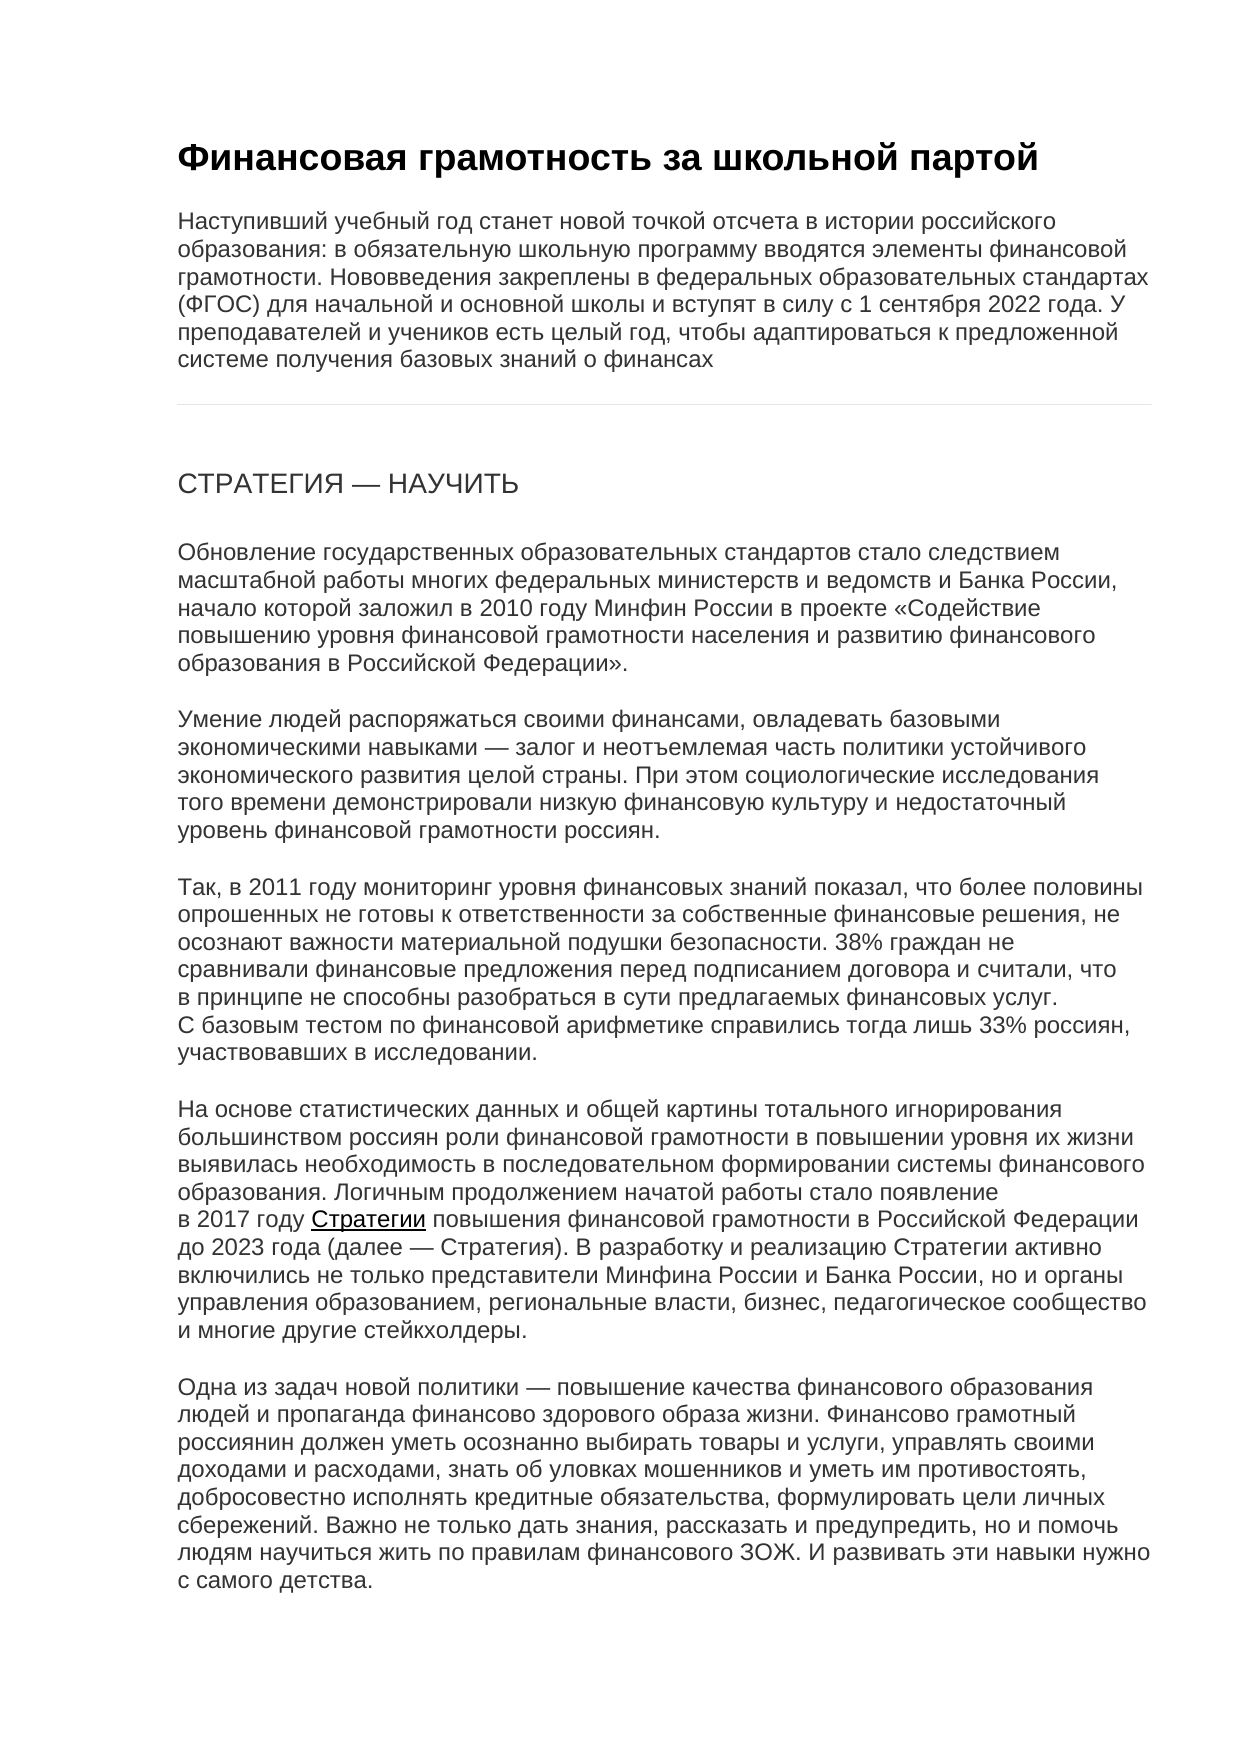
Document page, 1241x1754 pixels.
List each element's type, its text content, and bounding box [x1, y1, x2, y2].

text Финансовая грамотность за школьной партой [177, 135, 1152, 178]
text Так, в 2011 году мониторинг уровня финансовых знаний показал, что более половины опрошенных не готовы к ответственности за собственные финансовые решения, не осознают важности материальной подушки безопасности. 38% граждан не сравнивали финансовые предложения перед подписанием договора и считали, что в принципе не способны разобраться в сути предлагаемых финансовых услуг. С базовым тестом по финансовой арифметике справились тогда лишь 33% россиян, участвовавших в исследовании. [177, 873, 1152, 1066]
text Одна из задач новой политики — повышение качества финансового образования людей и пропаганда финансово здорового образа жизни. Финансово грамотный россиянин должен уметь осознанно выбирать товары и услуги, управлять своими доходами и расходами, знать об уловках мошенников и уметь им противостоять, добросовестно исполнять кредитные обязательства, формулировать цели личных сбережений. Важно не только дать знания, рассказать и предупредить, но и помочь людям научиться жить по правилам финансового ЗОЖ. И развивать эти навыки нужно с самого детства. [177, 1373, 1152, 1593]
text На основе статистических данных и общей картины тотального игнорирования большинством россиян роли финансовой грамотности в повышении уровня их жизни выявилась необходимость в последовательном формировании системы финансового образования. Логичным продолжением начатой работы стало появление в 2017 году Стратегии повышения финансовой грамотности в Российской Федерации до 2023 года (далее — Стратегия). В разработку и реализацию Стратегии активно включились не только представители Минфина России и Банка России, но и органы управления образованием, региональные власти, бизнес, педагогическое сообщество и многие другие стейкхолдеры. [177, 1095, 1152, 1343]
text Наступивший учебный год станет новой точкой отсчета в истории российского образования: в обязательную школьную программу вводятся элементы финансовой грамотности. Нововведения закреплены в федеральных образовательных стандартах (ФГОС) для начальной и основной школы и вступят в силу с 1 сентября 2022 года. У преподавателей и учеников есть целый год, чтобы адаптироваться к предложенной системе получения базовых знаний о финансах [177, 207, 1152, 373]
text Обновление государственных образовательных стандартов стало следствием масштабной работы многих федеральных министерств и ведомств и Банка России, начало которой заложил в 2010 году Минфин России в проекте «Содействие повышению уровня финансовой грамотности населения и развитию финансового образования в Российской Федерации». [177, 538, 1152, 676]
text Умение людей распоряжаться своими финансами, овладевать базовыми экономическими навыками — залог и неотъемлемая часть политики устойчивого экономического развития целой страны. При этом социологические исследования того времени демонстрировали низкую финансовую культуру и недостаточный уровень финансовой грамотности россиян. [177, 705, 1152, 843]
text СТРАТЕГИЯ — НАУЧИТЬ [177, 467, 1152, 499]
